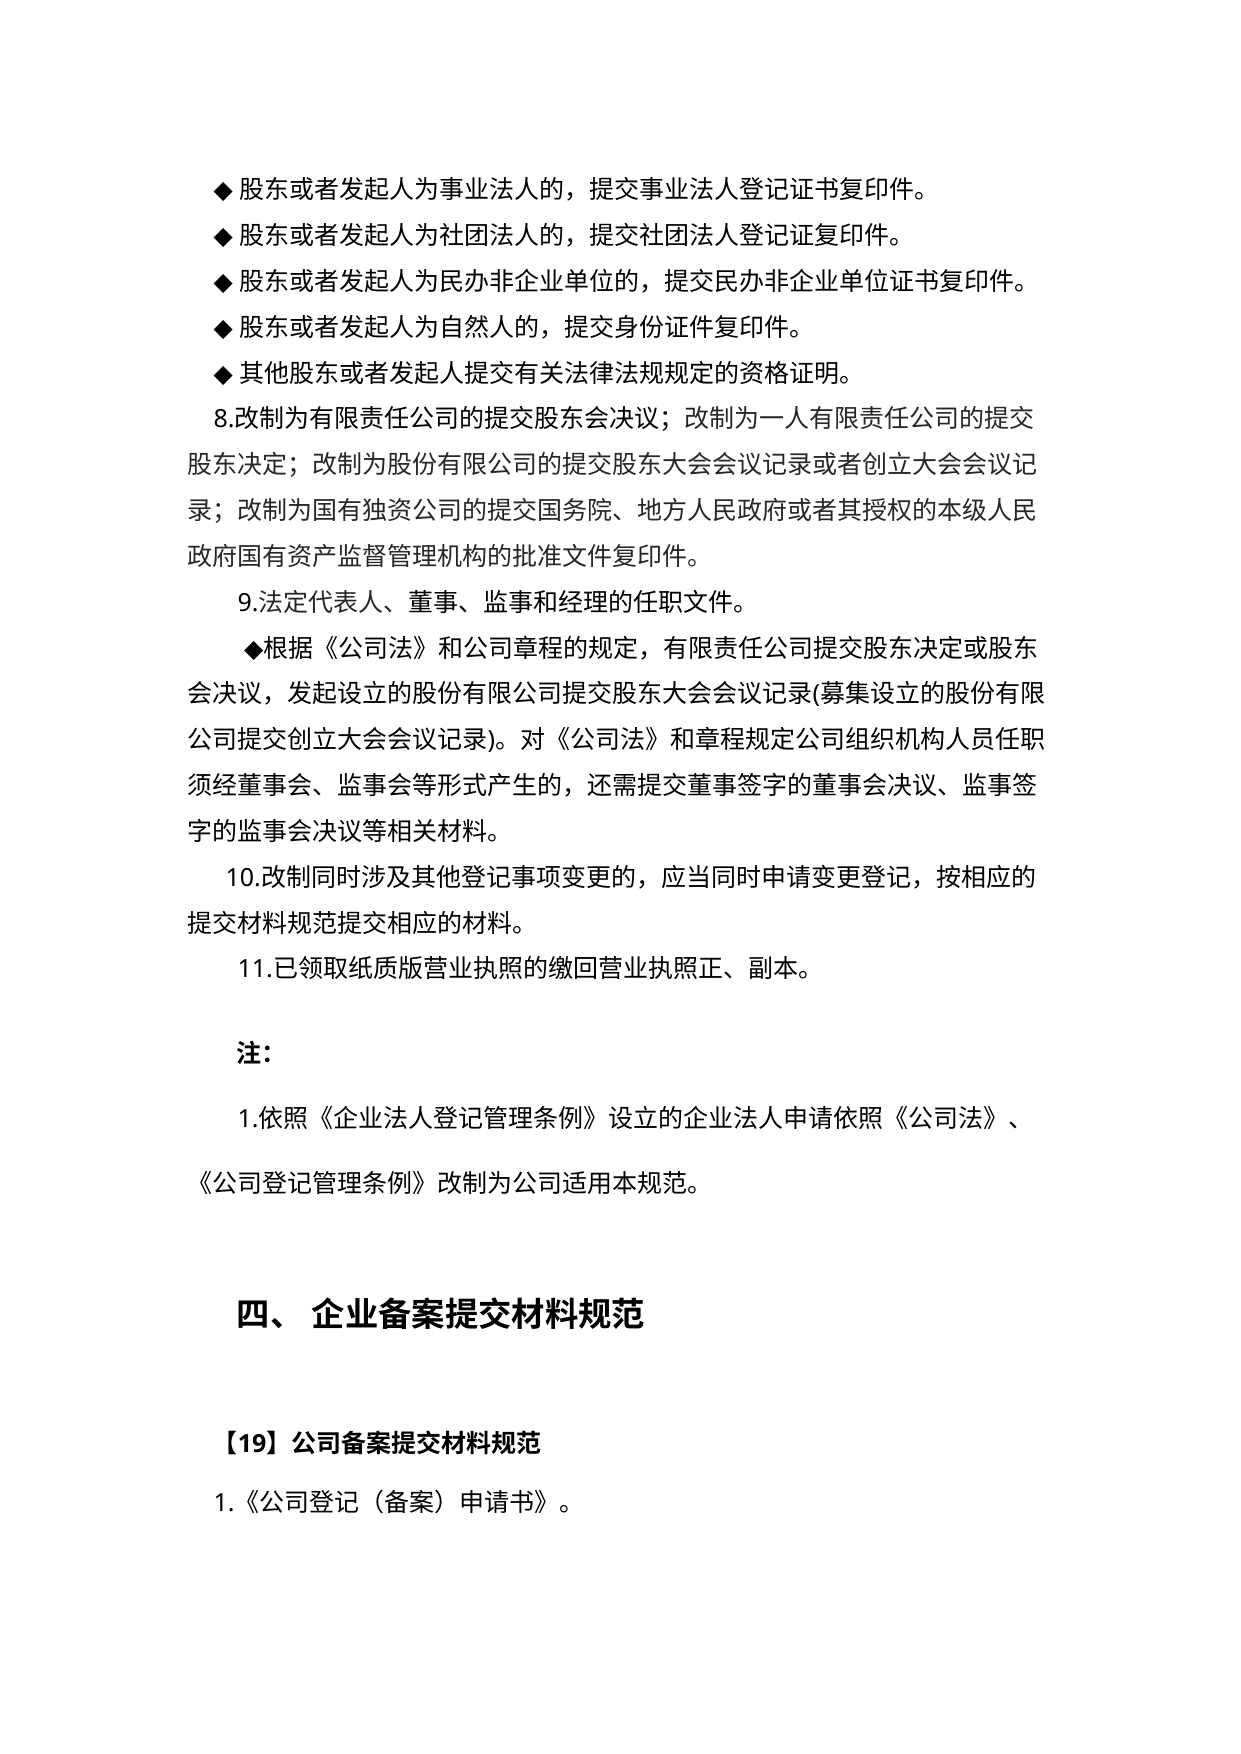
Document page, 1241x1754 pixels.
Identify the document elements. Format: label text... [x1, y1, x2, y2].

text 10.改制同时涉及其他登记事项变更的，应当同时申请变更登记，按相应的提交材料规范提交相应的材料。 [187, 849, 1053, 941]
text ◆ 股东或者发起人为事业法人的，提交事业法人登记证书复印件。 [187, 162, 1053, 208]
text ◆ 股东或者发起人为社团法人的，提交社团法人登记证复印件。 [187, 208, 1053, 254]
text 1.《公司登记（备案）申请书》。 [187, 1474, 1053, 1520]
list 企业备案提交材料规范 [237, 1279, 1053, 1344]
text 11.已领取纸质版营业执照的缴回营业执照正、副本。 [187, 941, 1053, 987]
text ◆ 其他股东或者发起人提交有关法律法规规定的资格证明。 [187, 345, 1053, 391]
text ◆根据《公司法》和公司章程的规定，有限责任公司提交股东决定或股东会决议，发起设立的股份有限公司提交股东大会会议记录(募集设立的股份有限公司提交创立大会会议记录)。对《公司法》和章程规定公司组织机构人员任职须经董事会、监事会等形式产生的，还需提交董事签字的董事会决议、监事签字的监事会决议等相关材料。 [187, 620, 1053, 849]
text 【19】公司备案提交材料规范 [187, 1409, 1053, 1474]
text 1.依照《企业法人登记管理条例》设立的企业法人申请依照《公司法》、《公司登记管理条例》改制为公司适用本规范。 [187, 1084, 1053, 1214]
text 注： [187, 1019, 1053, 1084]
text 9.法定代表人、董事、监事和经理的任职文件。 [187, 574, 1053, 620]
text 8.改制为有限责任公司的提交股东会决议；改制为一人有限责任公司的提交股东决定；改制为股份有限公司的提交股东大会会议记录或者创立大会会议记录；改制为国有独资公司的提交国务院、地方人民政府或者其授权的本级人民政府国有资产监督管理机构的批准文件复印件。 [187, 391, 1053, 574]
text ◆ 股东或者发起人为民办非企业单位的，提交民办非企业单位证书复印件。 [187, 254, 1053, 299]
text ◆ 股东或者发起人为自然人的，提交身份证件复印件。 [187, 299, 1053, 345]
